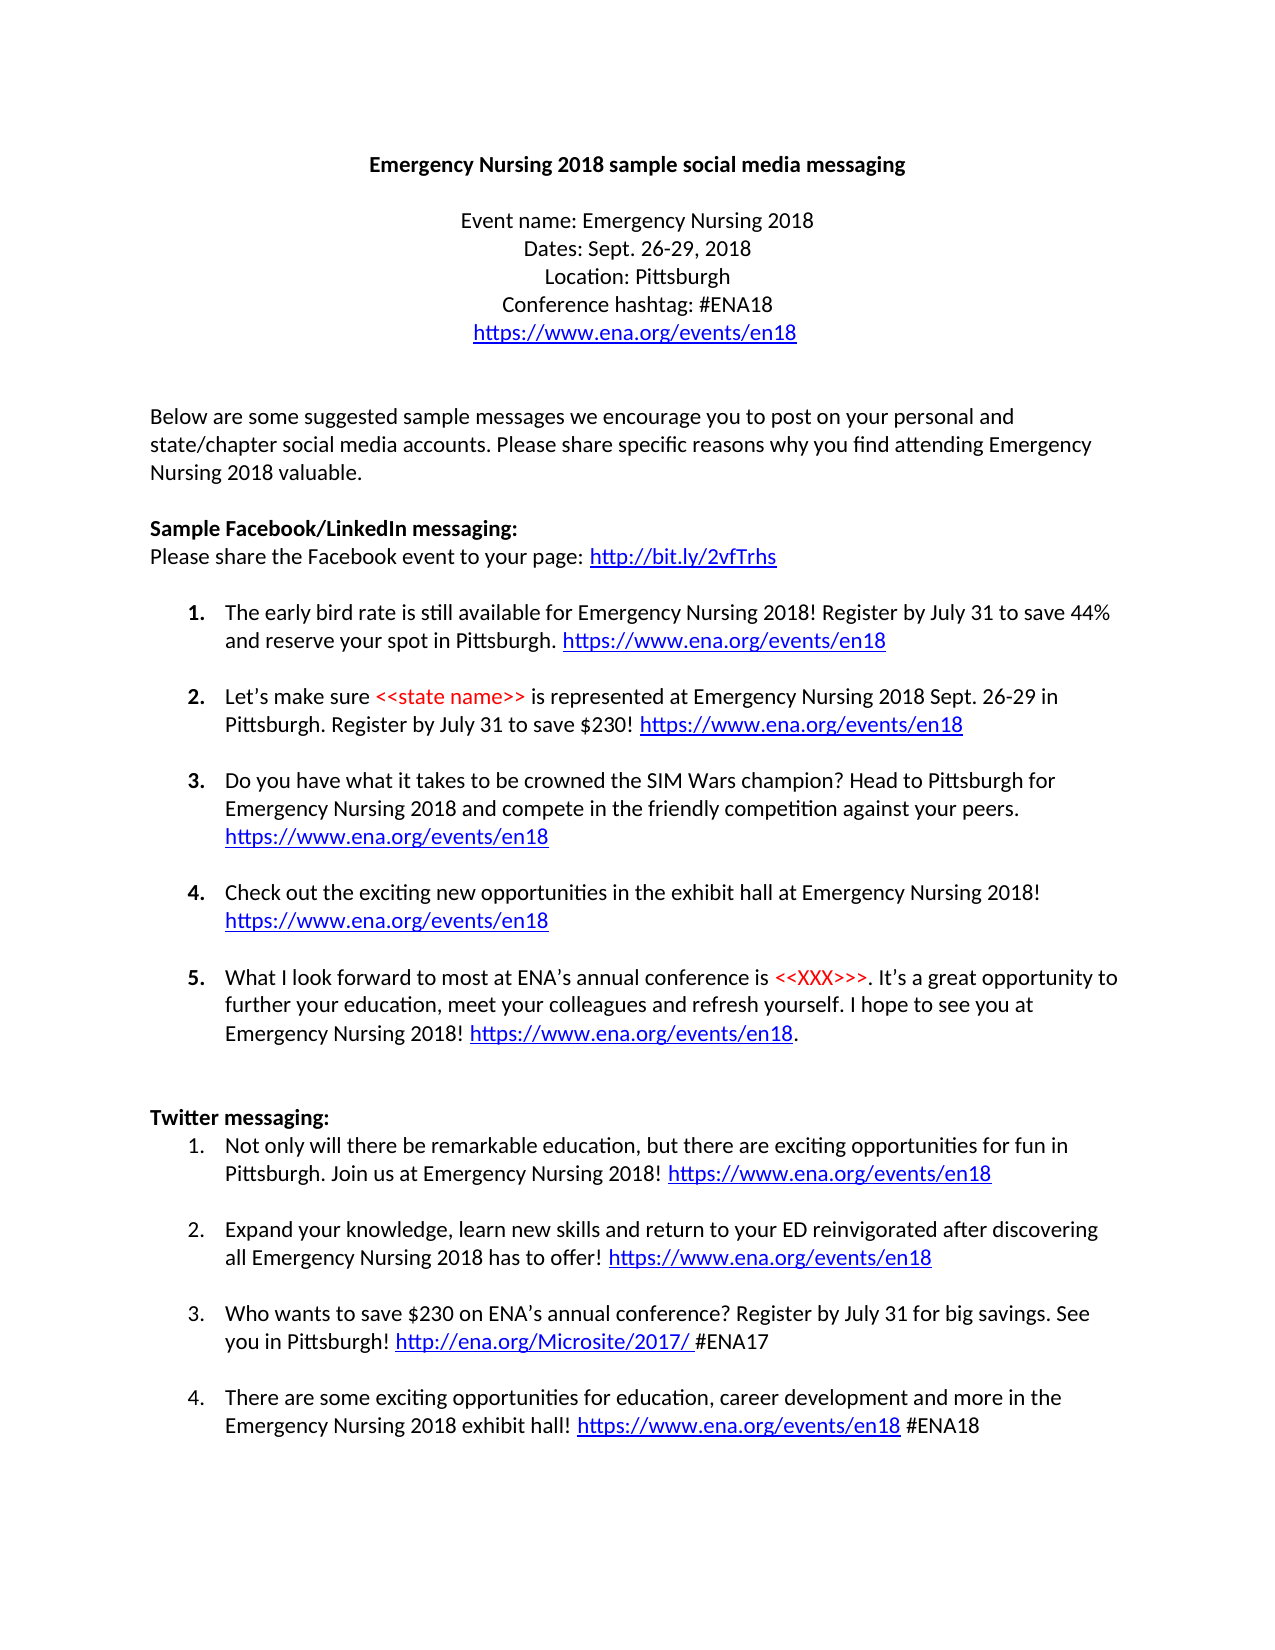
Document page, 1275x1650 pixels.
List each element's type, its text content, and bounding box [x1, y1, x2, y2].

text Sample Facebook/LinkedIn messaging: Please share the Facebook event to your page: http://bit.ly/2vfTrhs [150, 514, 1125, 598]
text Below are some suggested sample messages we encourage you to post on your personal and state/chapter social media accounts. Please share specific reasons why you find attending Emergency Nursing 2018 valuable. [150, 402, 1125, 486]
list Not only will there be remarkable education, but there are exciting opportunities for fun in Pittsburgh. Join us at Emergency Nursing 2018! https://www.ena.org/events/en18 [187, 1131, 1125, 1215]
text Emergency Nursing 2018 sample social media messaging [150, 150, 1125, 178]
list Who wants to save $230 on ENA’s annual conference? Register by July 31 for big savings. See you in Pittsburgh! http://ena.org/Microsite/2017/ #ENA17 [187, 1299, 1125, 1355]
list Check out the exciting new opportunities in the exhibit hall at Emergency Nursing 2018! https://www.ena.org/events/en18 [187, 878, 1125, 963]
list Let’s make sure <<state name>> is represented at Emergency Nursing 2018 Sept. 26-29 in Pittsburgh. Register by July 31 to save $230! https://www.ena.org/events/en18 [187, 682, 1125, 766]
list There are some exciting opportunities for education, career development and more in the Emergency Nursing 2018 exhibit hall! https://www.ena.org/events/en18 #ENA18 [187, 1383, 1125, 1467]
list What I look forward to most at ENA’s annual conference is <<XXX>>>. It’s a great opportunity to further your education, meet your colleagues and refresh yourself. I hope to see you at Emergency Nursing 2018! https://www.ena.org/events/en18. [187, 963, 1125, 1075]
text Dates: Sept. 26-29, 2018 Location: Pittsburgh [150, 234, 1125, 290]
text Conference hashtag: #ENA18 [150, 290, 1125, 318]
text Event name: Emergency Nursing 2018 [150, 178, 1125, 234]
list The early bird rate is still available for Emergency Nursing 2018! Register by July 31 to save 44% and reserve your spot in Pittsburgh. https://www.ena.org/events/en18 [187, 598, 1125, 682]
text https://www.ena.org/events/en18 [150, 318, 1125, 374]
list Do you have what it takes to be crowned the SIM Wars champion? Head to Pittsburgh for Emergency Nursing 2018 and compete in the friendly competition against your peers. https://www.ena.org/events/en18 [187, 766, 1125, 878]
list Expand your knowledge, learn new skills and return to your ED reinvigorated after discovering all Emergency Nursing 2018 has to offer! https://www.ena.org/events/en18 [187, 1215, 1125, 1271]
text Twitter messaging: [150, 1103, 1125, 1131]
